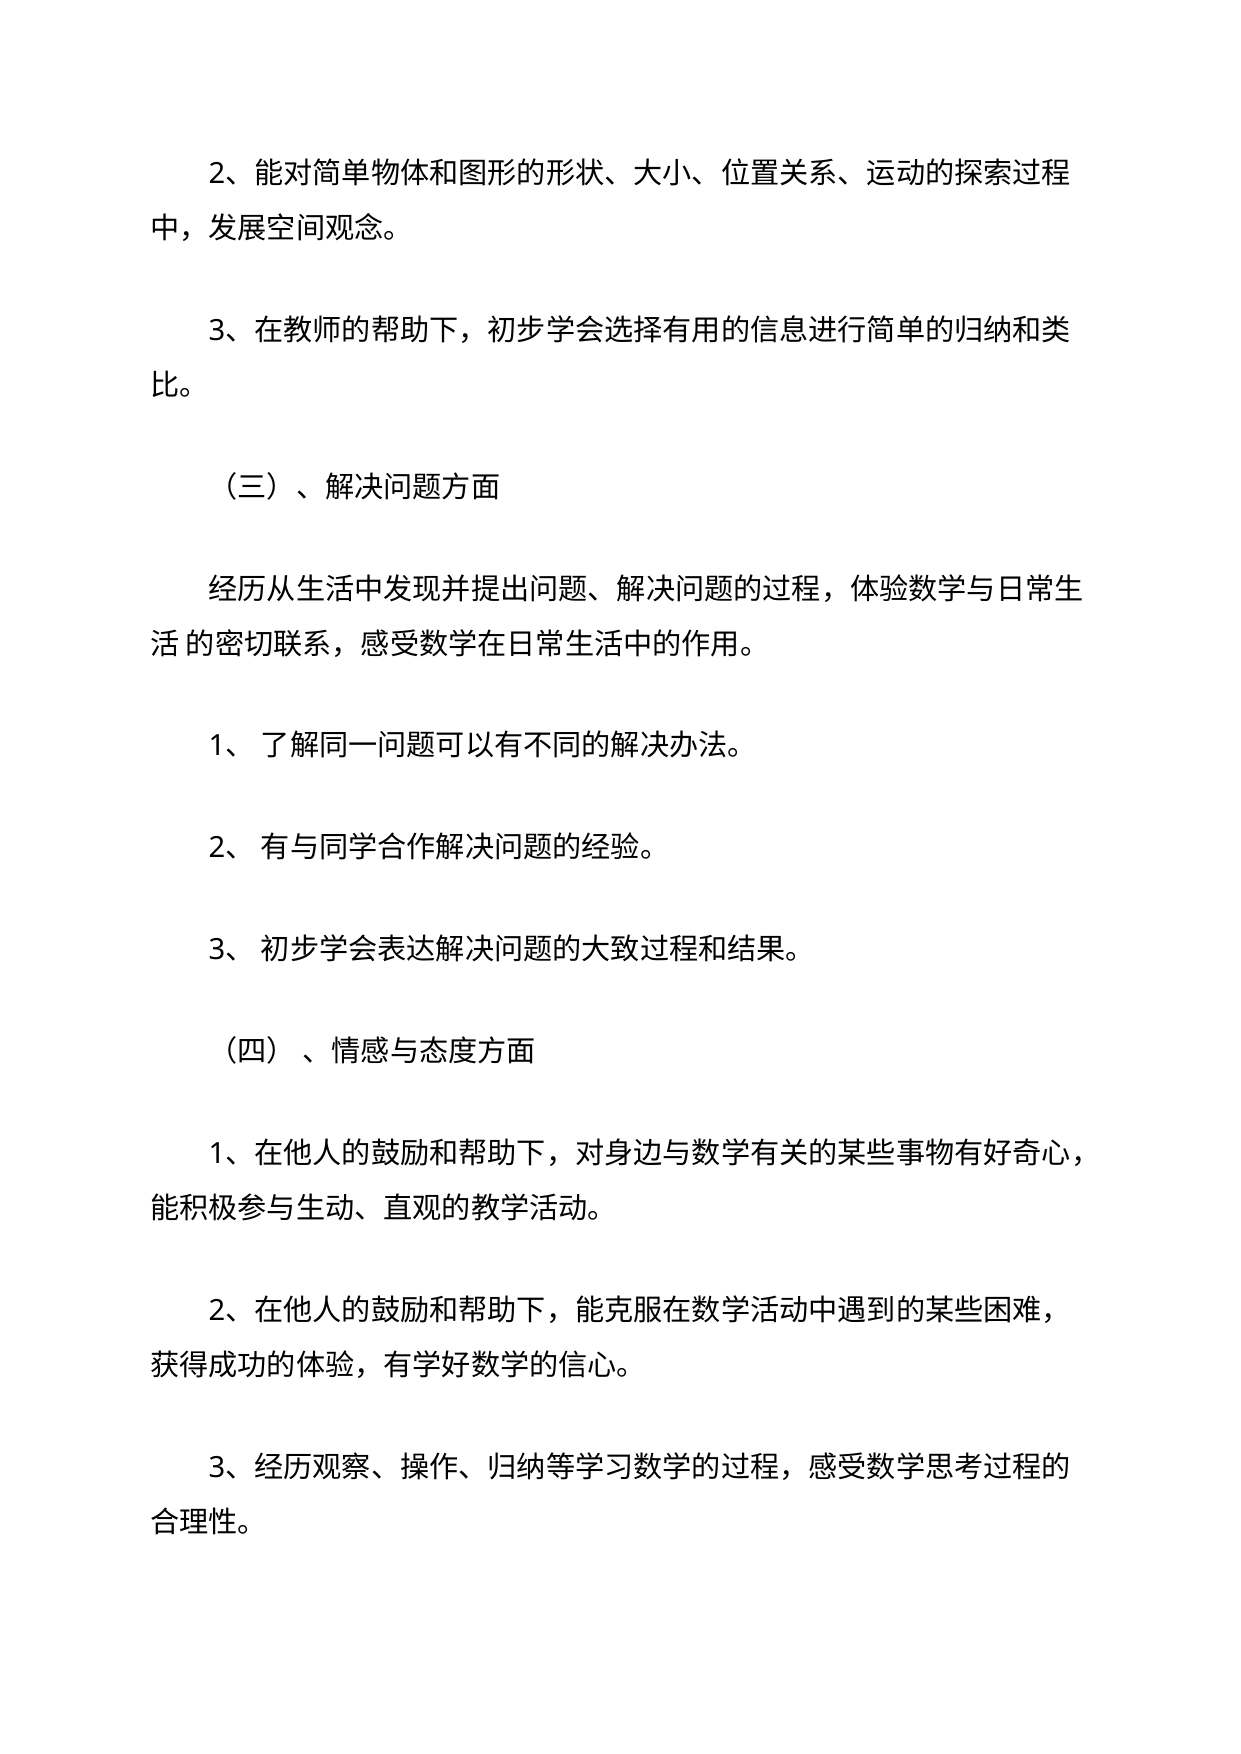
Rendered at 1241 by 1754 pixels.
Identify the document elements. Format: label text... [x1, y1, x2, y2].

text 3、在教师的帮助下，初步学会选择有用的信息进行简单的归纳和类比。 [150, 307, 1090, 404]
text 经历从生活中发现并提出问题、解决问题的过程，体验数学与日常生活 的密切联系，感受数学在日常生活中的作用。 [150, 565, 1090, 662]
text 1、在他人的鼓励和帮助下，对身边与数学有关的某些事物有好奇心，能积极参与生动、直观的教学活动。 [150, 1130, 1090, 1227]
text 2、能对简单物体和图形的形状、大小、位置关系、运动的探索过程中，发展空间观念。 [150, 150, 1090, 247]
text 3、经历观察、操作、归纳等学习数学的过程，感受数学思考过程的合理性。 [150, 1443, 1090, 1541]
text （四） 、情感与态度方面 [150, 1028, 1090, 1070]
text 2、 有与同学合作解决问题的经验。 [150, 824, 1090, 866]
text 1、 了解同一问题可以有不同的解决办法。 [150, 722, 1090, 764]
text 2、在他人的鼓励和帮助下，能克服在数学活动中遇到的某些困难，获得成功的体验，有学好数学的信心。 [150, 1286, 1090, 1384]
text 3、 初步学会表达解决问题的大致过程和结果。 [150, 926, 1090, 968]
text （三）、解决问题方面 [150, 463, 1090, 506]
